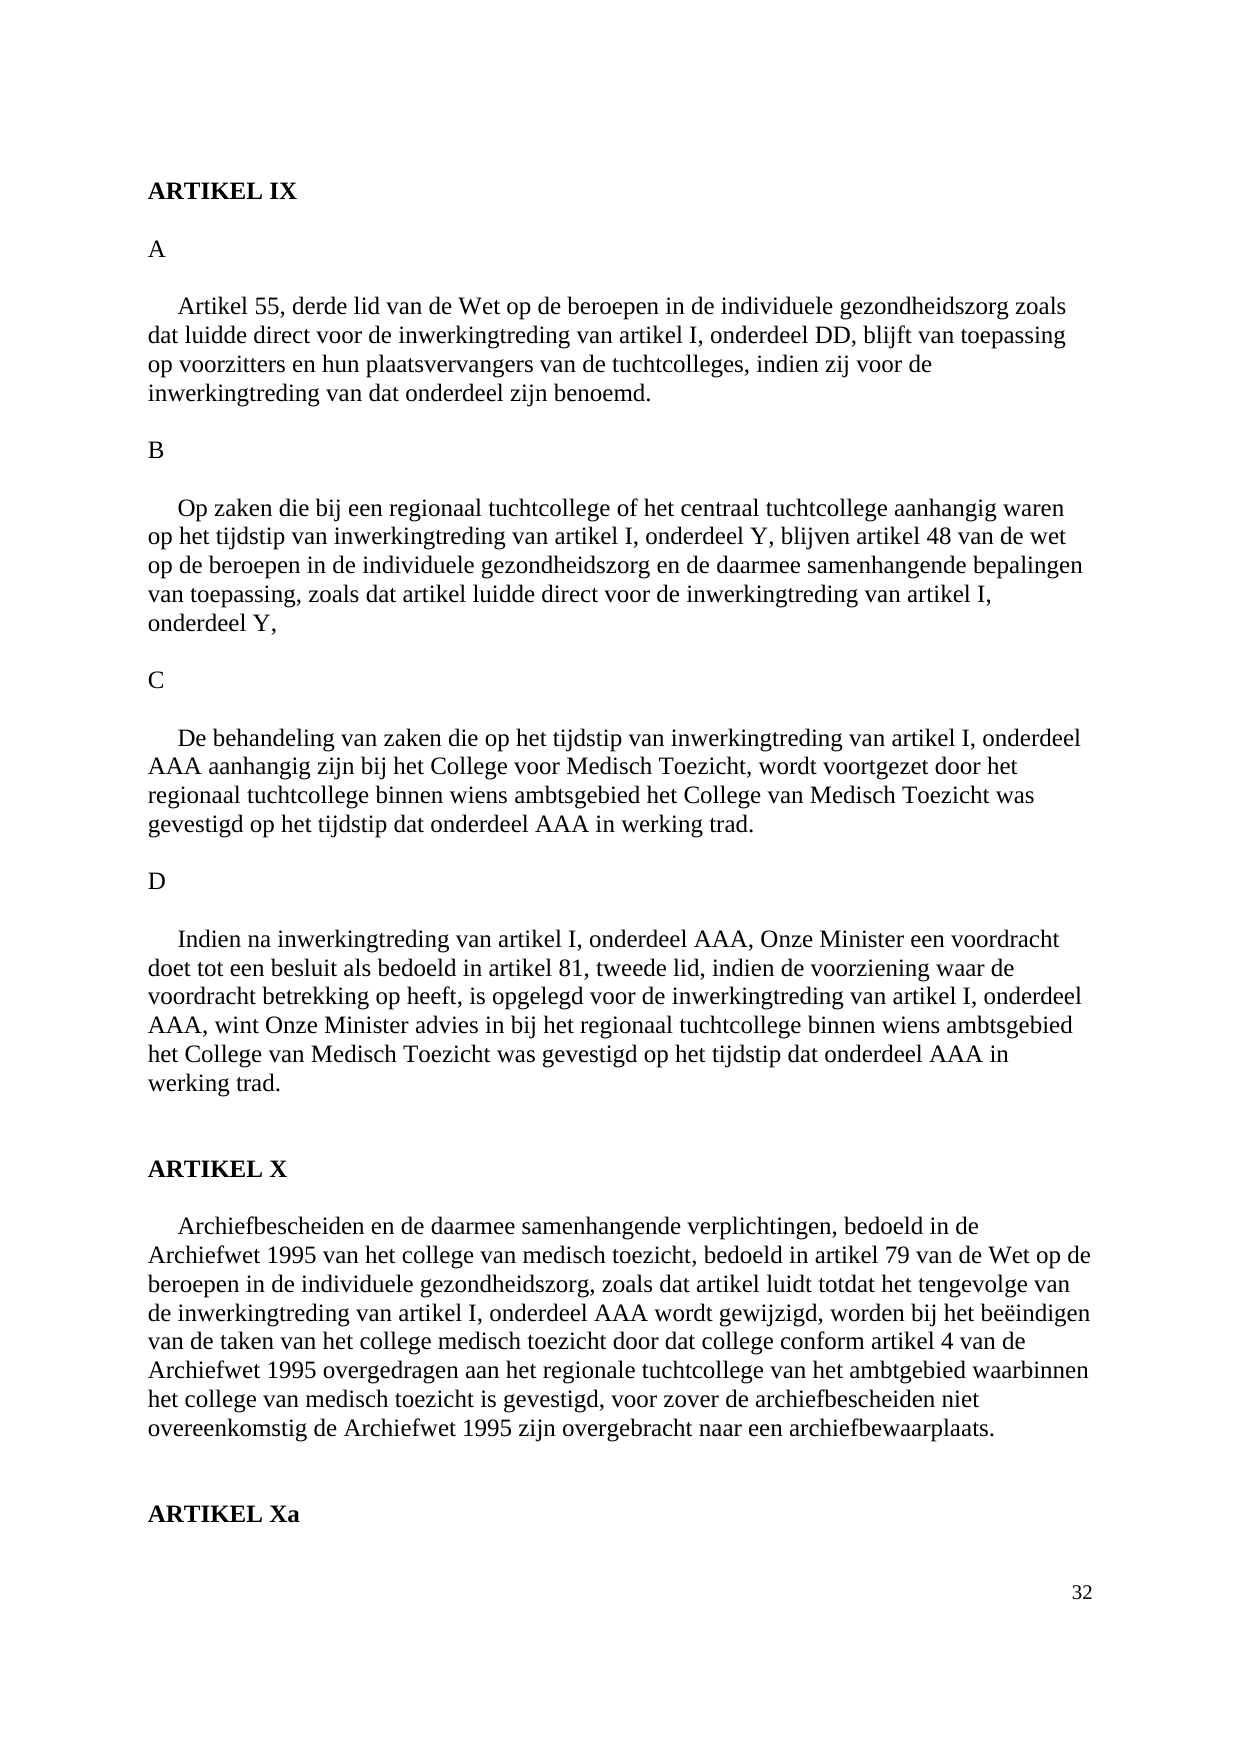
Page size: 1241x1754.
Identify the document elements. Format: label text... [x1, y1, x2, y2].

text ARTIKEL X [148, 1154, 1092, 1183]
text ARTIKEL IX [148, 176, 1092, 205]
text ARTIKEL Xa [148, 1499, 1092, 1528]
text Indien na inwerkingtreding van artikel I, onderdeel AAA, Onze Minister een voordracht doet tot een besluit als bedoeld in artikel 81, tweede lid, indien de voorziening waar de voordracht betrekking op heeft, is opgelegd voor de inwerkingtreding van artikel I, onderdeel AAA, wint Onze Minister advies in bij het regionaal tuchtcollege binnen wiens ambtsgebied het College van Medisch Toezicht was gevestigd op het tijdstip dat onderdeel AAA in werking trad. [148, 924, 1092, 1096]
text Op zaken die bij een regionaal tuchtcollege of het centraal tuchtcollege aanhangig waren op het tijdstip van inwerkingtreding van artikel I, onderdeel Y, blijven artikel 48 van de wet op de beroepen in de individuele gezondheidszorg en de daarmee samenhangende bepalingen van toepassing, zoals dat artikel luidde direct voor de inwerkingtreding van artikel I, onderdeel Y, [148, 493, 1092, 636]
text D [148, 866, 1092, 895]
text De behandeling van zaken die op het tijdstip van inwerkingtreding van artikel I, onderdeel AAA aanhangig zijn bij het College voor Medisch Toezicht, wordt voortgezet door het regionaal tuchtcollege binnen wiens ambtsgebied het College van Medisch Toezicht was gevestigd op het tijdstip dat onderdeel AAA in werking trad. [148, 723, 1092, 838]
text Artikel 55, derde lid van de Wet op de beroepen in de individuele gezondheidszorg zoals dat luidde direct voor de inwerkingtreding van artikel I, onderdeel DD, blijft van toepassing op voorzitters en hun plaatsvervangers van de tuchtcolleges, indien zij voor de inwerkingtreding van dat onderdeel zijn benoemd. [148, 291, 1092, 406]
text Archiefbescheiden en de daarmee samenhangende verplichtingen, bedoeld in de Archiefwet 1995 van het college van medisch toezicht, bedoeld in artikel 79 van de Wet op de beroepen in de individuele gezondheidszorg, zoals dat artikel luidt totdat het tengevolge van de inwerkingtreding van artikel I, onderdeel AAA wordt gewijzigd, worden bij het beëindigen van de taken van het college medisch toezicht door dat college conform artikel 4 van de Archiefwet 1995 overgedragen aan het regionale tuchtcollege van het ambtgebied waarbinnen het college van medisch toezicht is gevestigd, voor zover de archiefbescheiden niet overeenkomstig de Archiefwet 1995 zijn overgebracht naar een archiefbewaarplaats. [148, 1211, 1092, 1441]
text B [148, 435, 1092, 464]
text C [148, 665, 1092, 694]
text A [148, 234, 1092, 263]
